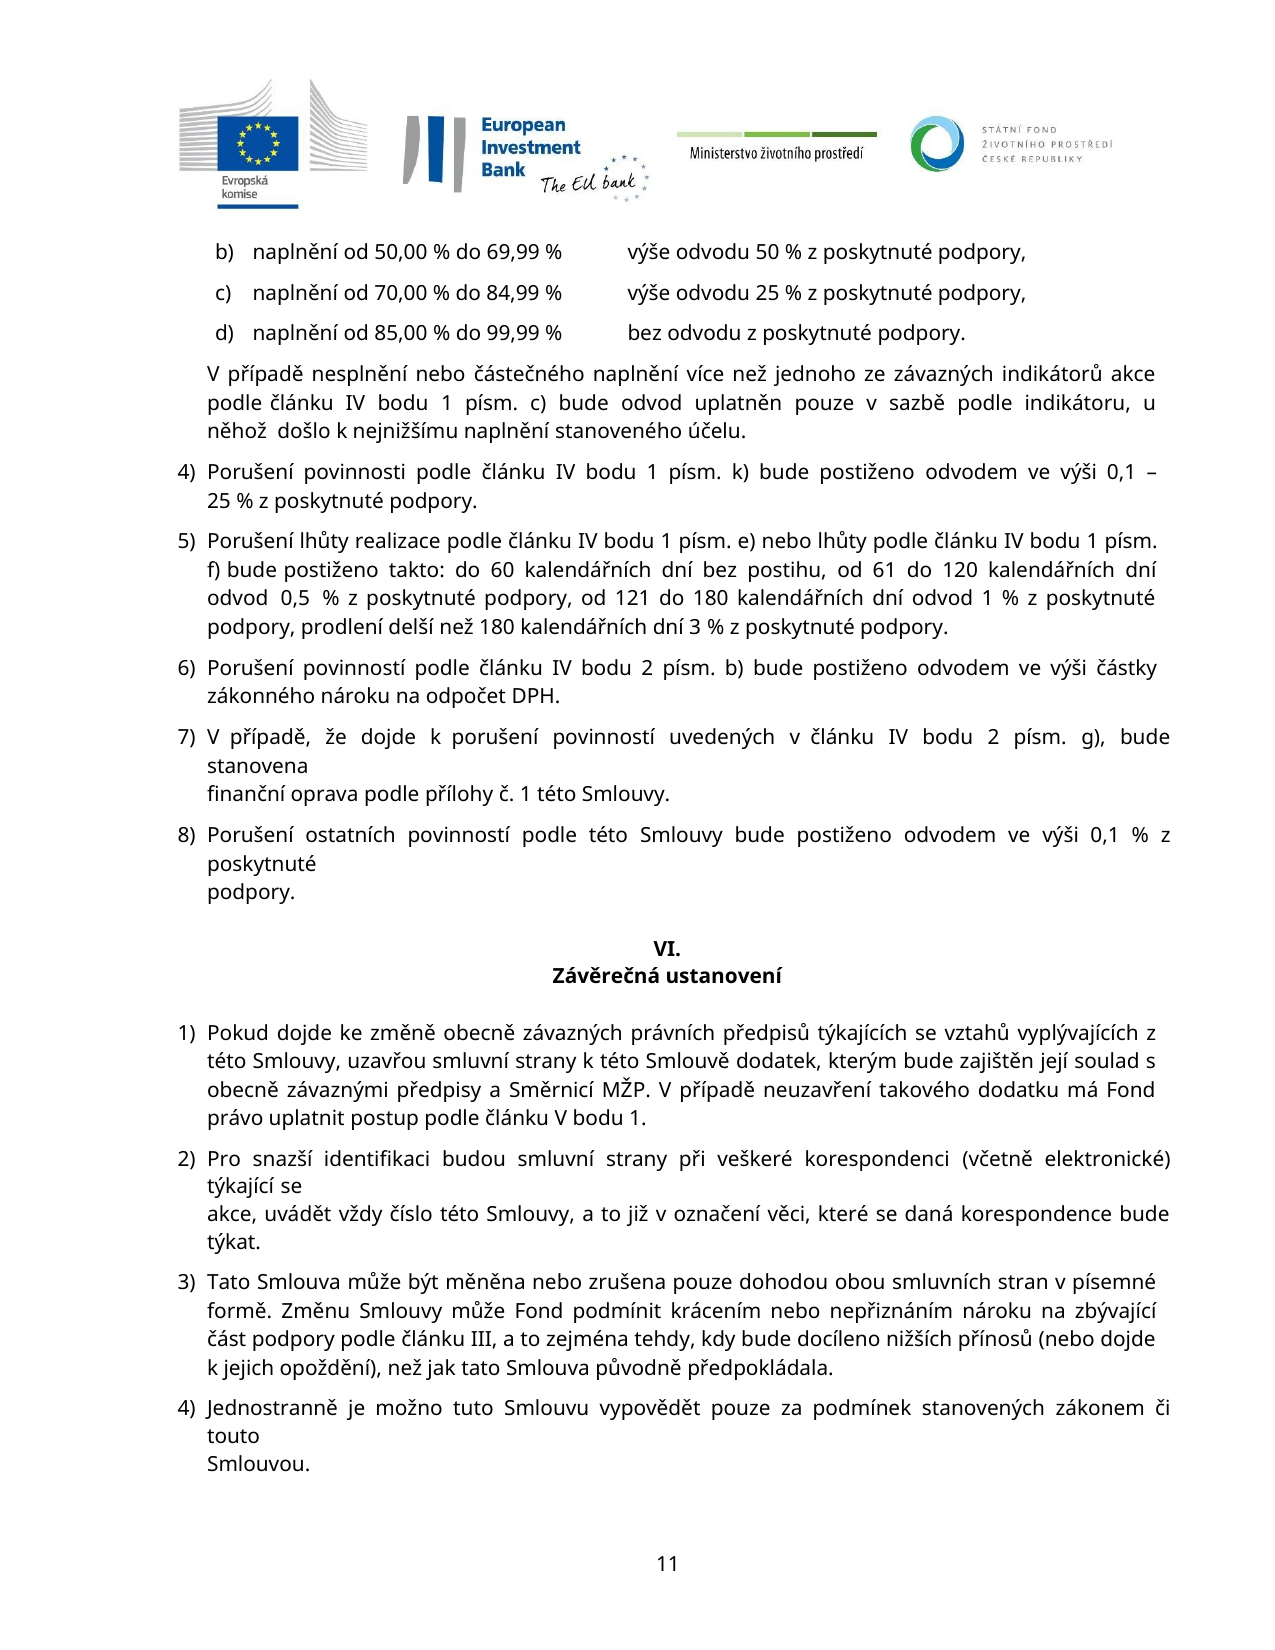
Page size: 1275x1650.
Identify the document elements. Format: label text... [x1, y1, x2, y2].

list naplnění od 70,00 % do 84,99 % výše odvodu 25 % z poskytnuté podpory, [215, 278, 1171, 306]
text akce, uvádět vždy číslo této Smlouvy, a to již v označení věci, které se daná korespondence bude týkat. [207, 1199, 1171, 1255]
list naplnění od 85,00 % do 99,99 % bez odvodu z poskytnuté podpory. [215, 318, 1171, 347]
text podpory. [207, 877, 1171, 906]
list Pro snazší identifikaci budou smluvní strany při veškeré korespondenci (včetně elektronické) týkající se [177, 1144, 1171, 1199]
list Pokud dojde ke změně obecně závazných právních předpisů týkajících se vztahů vyplývajících z této Smlouvy, uzavřou smluvní strany k této Smlouvě dodatek, kterým bude zajištěn její soulad s obecně závaznými předpisy a Směrnicí MŽP. V případě neuzavření takového dodatku má Fond právo uplatnit postup podle článku V bodu 1. [177, 1018, 1157, 1132]
list Porušení povinnosti podle článku IV bodu 1 písm. k) bude postiženo odvodem ve výši 0,1 – 25 % z poskytnuté podpory. [177, 457, 1157, 514]
list Porušení lhůty realizace podle článku IV bodu 1 písm. e) nebo lhůty podle článku IV bodu 1 písm. f) bude postiženo takto: do 60 kalendářních dní bez postihu, od 61 do 120 kalendářních dní odvod 0,5 % z poskytnuté podpory, od 121 do 180 kalendářních dní odvod 1 % z poskytnuté podpory, prodlení delší než 180 kalendářních dní 3 % z poskytnuté podpory. [177, 527, 1157, 640]
subtitle VI. [273, 934, 1062, 962]
list Porušení ostatních povinností podle této Smlouvy bude postiženo odvodem ve výši 0,1 % z poskytnuté [177, 820, 1171, 877]
list naplnění od 50,00 % do 69,99 % výše odvodu 50 % z poskytnuté podpory, [215, 237, 1171, 265]
text Smlouvou. [207, 1449, 1171, 1476]
list Porušení povinností podle článku IV bodu 2 písm. b) bude postiženo odvodem ve výši částky zákonného nároku na odpočet DPH. [177, 653, 1157, 710]
subtitle Závěrečná ustanovení [273, 962, 1062, 989]
text V případě nesplnění nebo částečného naplnění více než jednoho ze závazných indikátorů akce podle článku IV bodu 1 písm. c) bude odvod uplatněn pouze v sazbě podle indikátoru, u něhož došlo k nejnižšímu naplnění stanoveného účelu. [207, 359, 1157, 445]
picture [177, 73, 1115, 213]
list Tato Smlouva může být měněna nebo zrušena pouze dohodou obou smluvních stran v písemné formě. Změnu Smlouvy může Fond podmínit krácením nebo nepřiznáním nároku na zbývající část podpory podle článku III, a to zejména tehdy, kdy bude docíleno nižších přínosů (nebo dojde k jejich opoždění), než jak tato Smlouva původně předpokládala. [177, 1267, 1157, 1381]
list Jednostranně je možno tuto Smlouvu vypovědět pouze za podmínek stanovených zákonem či touto [177, 1394, 1171, 1449]
list V případě, že dojde k porušení povinností uvedených v článku IV bodu 2 písm. g), bude stanovena [177, 722, 1171, 779]
text finanční oprava podle přílohy č. 1 této Smlouvy. [207, 779, 1171, 808]
